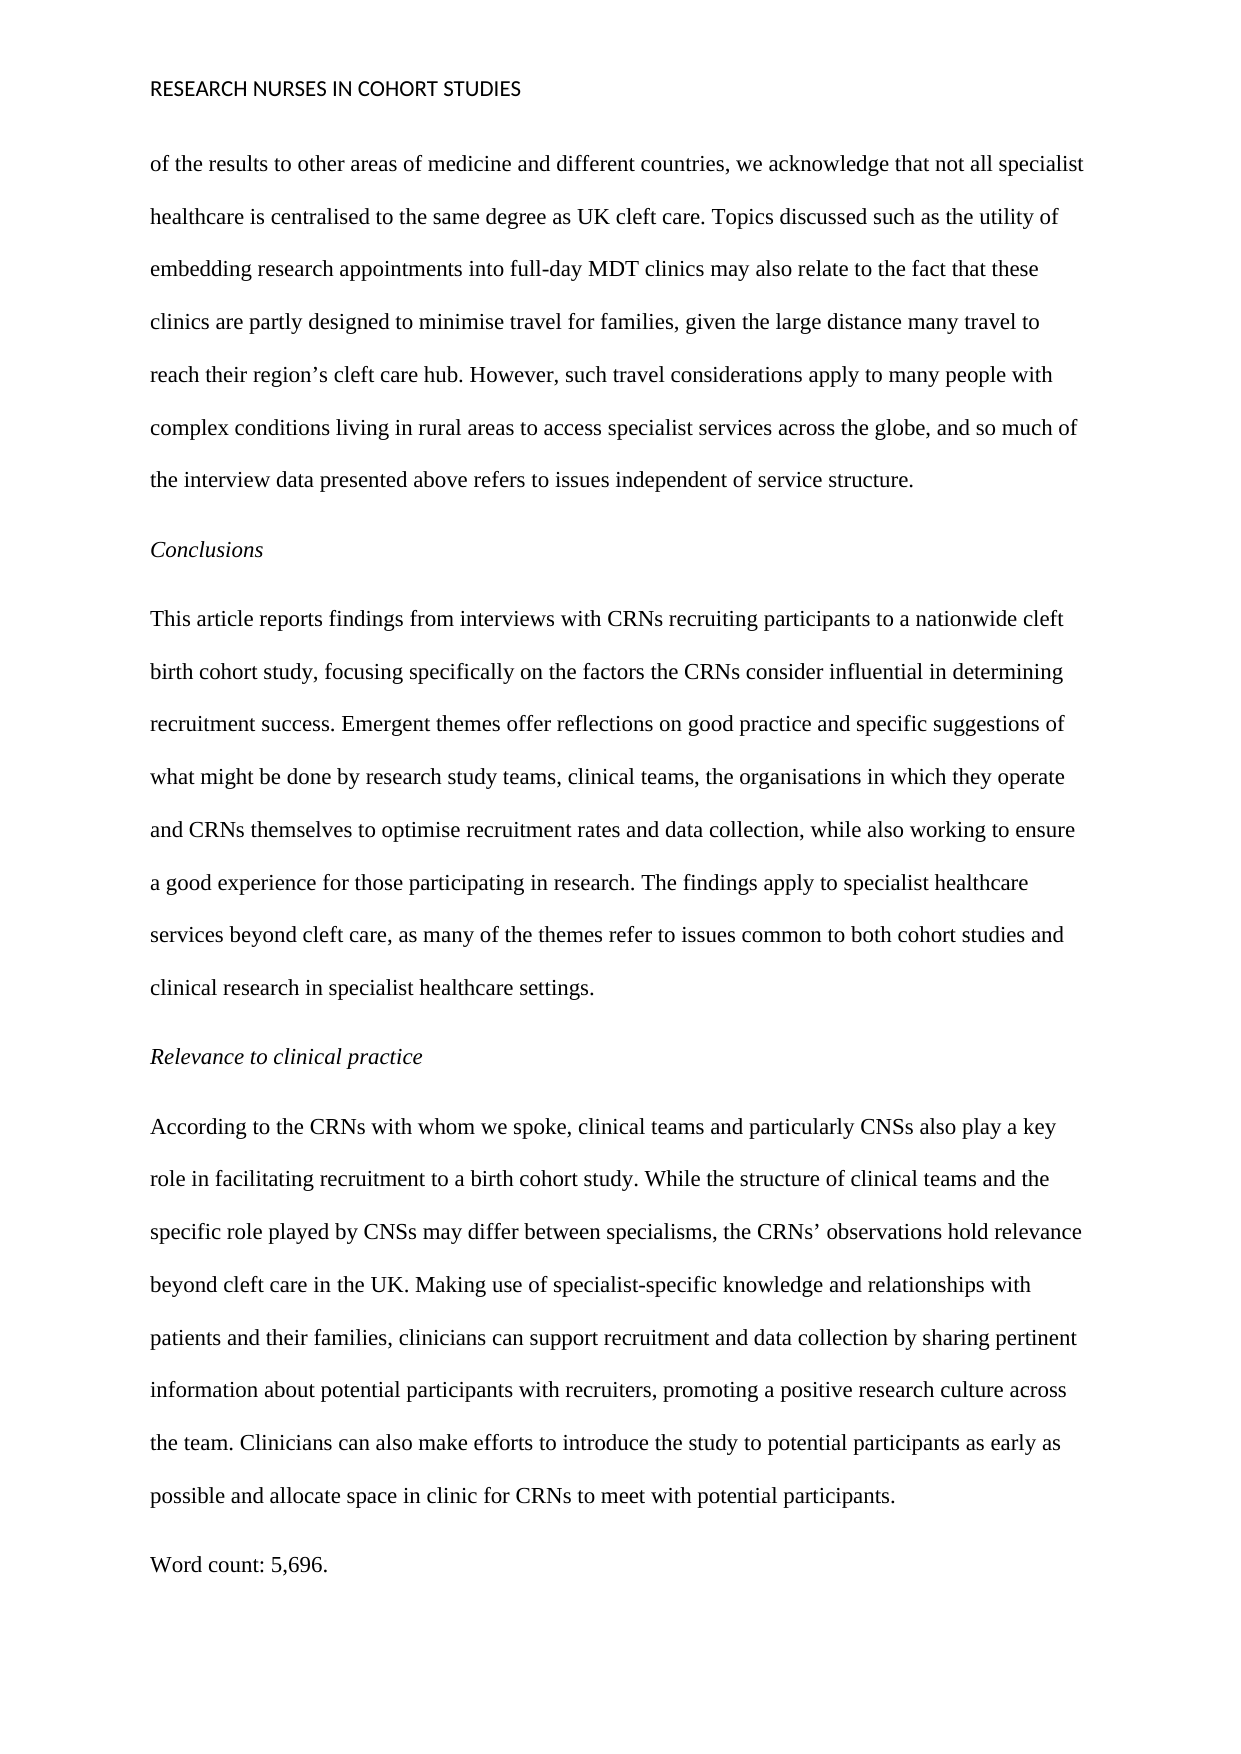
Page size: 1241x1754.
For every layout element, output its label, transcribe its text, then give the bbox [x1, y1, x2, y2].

text This article reports findings from interviews with CRNs recruiting participants to a nationwide cleft birth cohort study, focusing specifically on the factors the CRNs consider influential in determining recruitment success. Emergent themes offer reflections on good practice and specific suggestions of what might be done by research study teams, clinical teams, the organisations in which they operate and CRNs themselves to optimise recruitment rates and data collection, while also working to ensure a good experience for those participating in research. The findings apply to specialist healthcare services beyond cleft care, as many of the themes refer to issues common to both cohort studies and clinical research in specialist healthcare settings. [150, 605, 1090, 1000]
text Word count: 5,696. [150, 1551, 1090, 1577]
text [150, 150, 1090, 493]
text Conclusions [150, 536, 1090, 562]
text Relevance to clinical practice [150, 1043, 1090, 1070]
text According to the CRNs with whom we spoke, clinical teams and particularly CNSs also play a key role in facilitating recruitment to a birth cohort study. While the structure of clinical teams and the specific role played by CNSs may differ between specialisms, the CRNs’ observations hold relevance beyond cleft care in the UK. Making use of specialist-specific knowledge and relationships with patients and their families, clinicians can support recruitment and data collection by sharing pertinent information about potential participants with recruiters, promoting a positive research culture across the team. Clinicians can also make efforts to introduce the study to potential participants as early as possible and allocate space in clinic for CRNs to meet with potential participants. [150, 1113, 1090, 1508]
